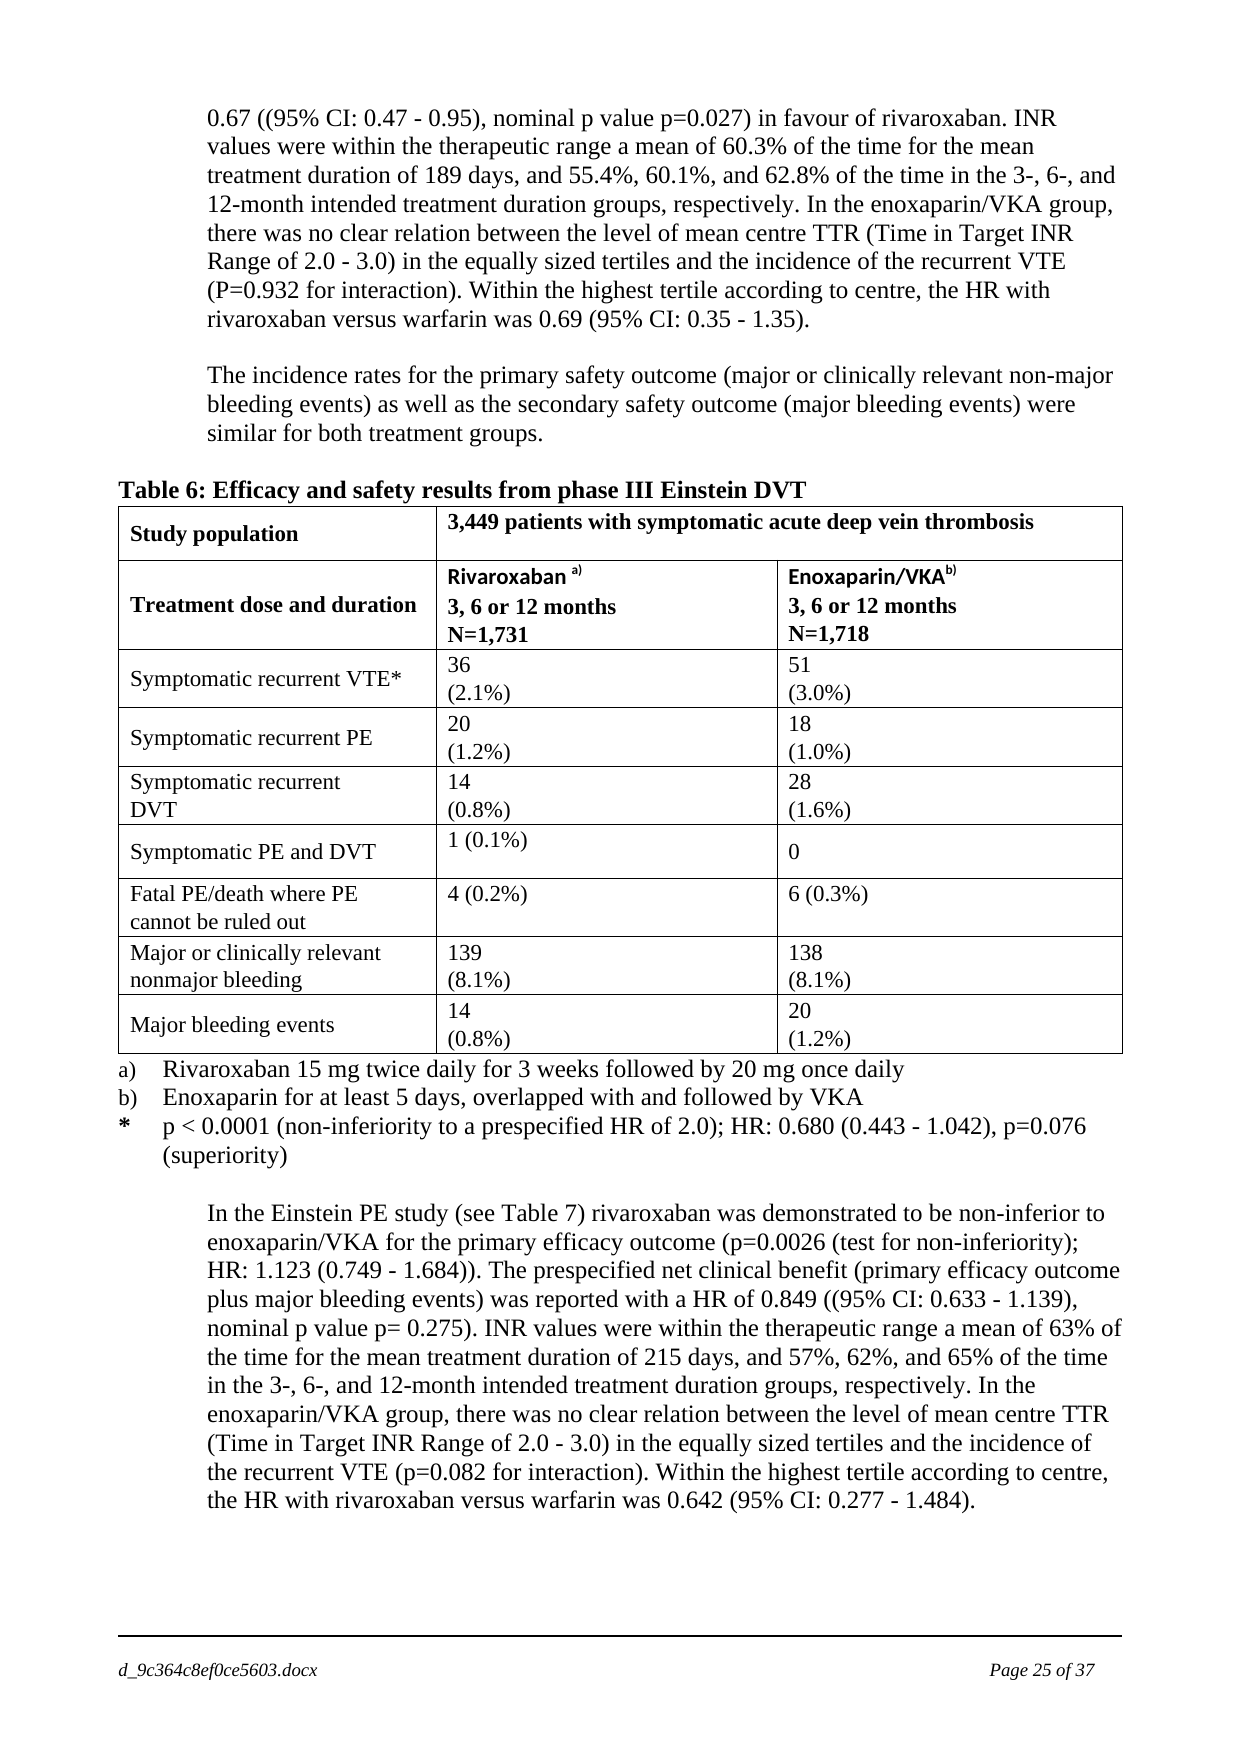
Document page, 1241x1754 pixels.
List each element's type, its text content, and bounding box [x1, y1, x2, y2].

table_cell Enoxaparin/VKAb) 3, 6 or 12 months N=1,718 [778, 561, 1122, 649]
text The incidence rates for the primary safety outcome (major or clinically relevant non-major bleeding events) as well as the secondary safety outcome (major bleeding events) were similar for both treatment groups. [207, 360, 1122, 446]
table_cell 51 (3.0%) [778, 650, 1122, 707]
table_cell Major bleeding events [119, 995, 436, 1053]
table_cell Fatal PE/death where PE cannot be ruled out [119, 879, 436, 936]
table_header 3,449 patients with symptomatic acute deep vein thrombosis [437, 507, 1122, 559]
table_cell Rivaroxaban a) 3, 6 or 12 months N=1,731 [437, 561, 777, 649]
table_cell Treatment dose and duration [119, 561, 436, 649]
table_header Study population [119, 507, 436, 559]
table_cell 20 (1.2%) [778, 995, 1122, 1053]
table_cell 6 (0.3%) [778, 879, 1122, 936]
table_cell 4 (0.2%) [437, 879, 777, 936]
table_cell 28 (1.6%) [778, 767, 1122, 824]
text In the Einstein PE study (see Table 7) rivaroxaban was demonstrated to be non-inferior to enoxaparin/VKA for the primary efficacy outcome (p=0.0026 (test for non-inferiority); HR: 1.123 (0.749 - 1.684)). The prespecified net clinical benefit (primary efficacy outcome plus major bleeding events) was reported with a HR of 0.849 ((95% CI: 0.633 - 1.139), nominal p value p= 0.275). INR values were within the therapeutic range a mean of 63% of the time for the mean treatment duration of 215 days, and 57%, 62%, and 65% of the time in the 3-, 6-, and 12-month intended treatment duration groups, respectively. In the enoxaparin/VKA group, there was no clear relation between the level of mean centre TTR (Time in Target INR Range of 2.0 - 3.0) in the equally sized tertiles and the incidence of the recurrent VTE (p=0.082 for interaction). Within the highest tertile according to centre, the HR with rivaroxaban versus warfarin was 0.642 (95% CI: 0.277 - 1.484). [207, 1198, 1122, 1514]
table_cell 139 (8.1%) [437, 937, 777, 994]
table_cell Symptomatic recurrent PE [119, 708, 436, 766]
table_cell Symptomatic PE and DVT [119, 825, 436, 878]
text Table 6: Efficacy and safety results from phase III Einstein DVT [118, 476, 1122, 504]
table_cell Symptomatic recurrent DVT [119, 767, 436, 824]
table_cell 14 (0.8%) [437, 995, 777, 1053]
table_cell 36 (2.1%) [437, 650, 777, 707]
text * p < 0.0001 (non-inferiority to a prespecified HR of 2.0); HR: 0.680 (0.443 - 1.042), p=0.076 (superiority) [118, 1111, 1122, 1169]
list Rivaroxaban 15 mg twice daily for 3 weeks followed by 20 mg once daily [118, 1054, 1122, 1082]
table_cell 1 (0.1%) [437, 825, 777, 878]
list Enoxaparin for at least 5 days, overlapped with and followed by VKA [118, 1082, 1122, 1111]
table_cell 0 [778, 825, 1122, 878]
table_cell Major or clinically relevant nonmajor bleeding [119, 937, 436, 994]
table_cell 20 (1.2%) [437, 708, 777, 766]
table_cell 18 (1.0%) [778, 708, 1122, 766]
table_cell 14 (0.8%) [437, 767, 777, 824]
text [207, 103, 1122, 333]
table_cell 138 (8.1%) [778, 937, 1122, 994]
table_cell Symptomatic recurrent VTE* [119, 650, 436, 707]
